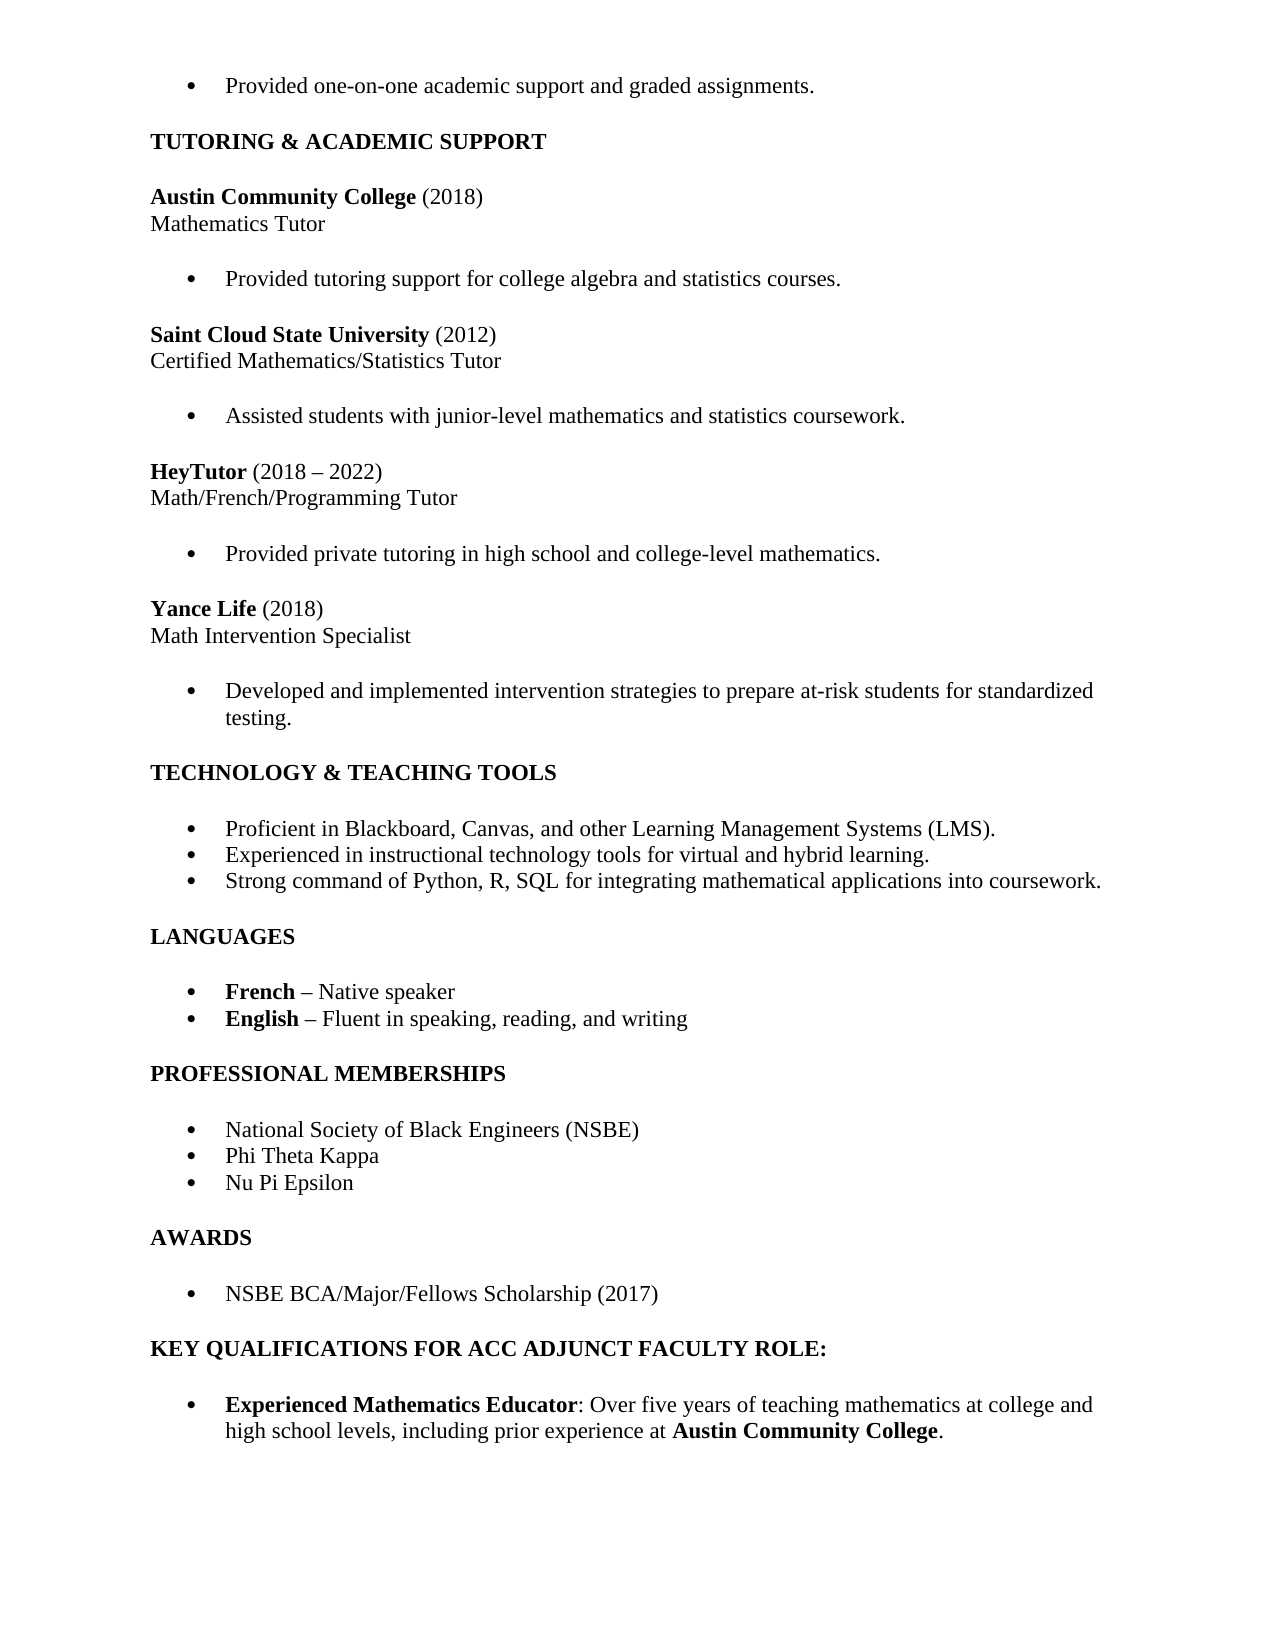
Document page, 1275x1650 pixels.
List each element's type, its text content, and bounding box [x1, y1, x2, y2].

text TUTORING & ACADEMIC SUPPORT [150, 128, 1123, 154]
text AWARDS [150, 1224, 1123, 1250]
text LANGUAGES [150, 923, 1123, 949]
list French – Native speaker [188, 978, 1123, 1005]
list NSBE BCA/Major/Fellows Scholarship (2017) [188, 1279, 1123, 1306]
list Provided tutoring support for college algebra and statistics courses. [188, 265, 1123, 291]
list Experienced in instructional technology tools for virtual and hybrid learning. [188, 841, 1123, 867]
text Saint Cloud State University (2012) Certified Mathematics/Statistics Tutor [150, 321, 1123, 373]
text Austin Community College (2018) Mathematics Tutor [150, 183, 1123, 236]
list English – Fluent in speaking, reading, and writing [188, 1005, 1123, 1031]
text Yance Life (2018) Math Intervention Specialist [150, 595, 1123, 648]
list Phi Theta Kappa [188, 1142, 1123, 1168]
list National Society of Black Engineers (NSBE) [188, 1116, 1123, 1142]
text TECHNOLOGY & TEACHING TOOLS [150, 759, 1123, 786]
list Nu Pi Epsilon [188, 1168, 1123, 1195]
text HeyTutor (2018 – 2022) Math/French/Programming Tutor [150, 458, 1123, 511]
list Strong command of Python, R, SQL for integrating mathematical applications into coursework. [188, 867, 1123, 894]
list Provided one-on-one academic support and graded assignments. [188, 72, 1123, 98]
list Proficient in Blackboard, Canvas, and other Learning Management Systems (LMS). [188, 815, 1123, 841]
list Experienced Mathematics Educator: Over five years of teaching mathematics at college and high school levels, including prior experience at Austin Community College. [188, 1391, 1123, 1443]
text PROFESSIONAL MEMBERSHIPS [150, 1060, 1123, 1087]
list Developed and implemented intervention strategies to prepare at-risk students for standardized testing. [188, 677, 1123, 730]
text KEY QUALIFICATIONS FOR ACC ADJUNCT FACULTY ROLE: [150, 1335, 1123, 1361]
list Assisted students with junior-level mathematics and statistics coursework. [188, 402, 1123, 429]
list Provided private tutoring in high school and college-level mathematics. [188, 540, 1123, 566]
